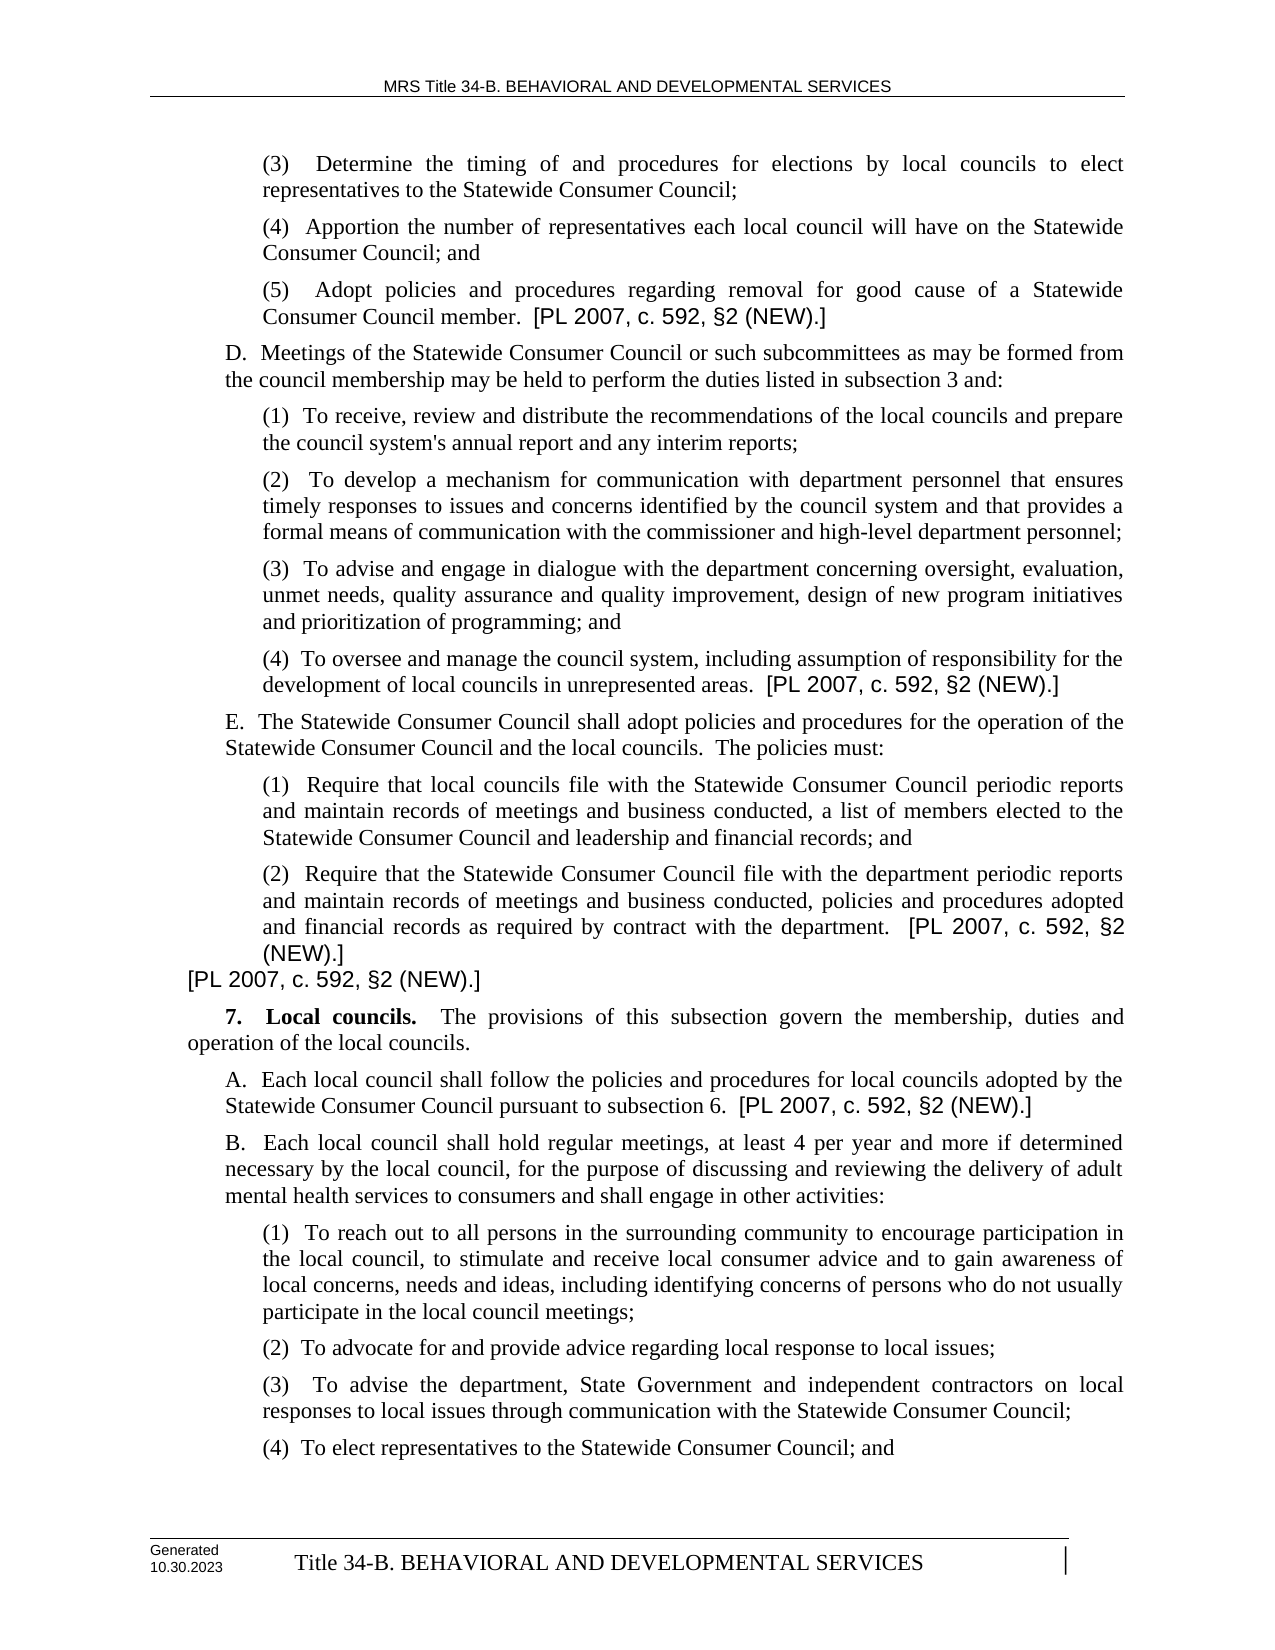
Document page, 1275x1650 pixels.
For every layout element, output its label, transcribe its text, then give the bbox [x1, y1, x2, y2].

text (2) To develop a mechanism for communication with department personnel that ensures timely responses to issues and concerns identified by the council system and that provides a formal means of communication with the commissioner and high-level department personnel; [262, 466, 1125, 545]
text B. Each local council shall hold regular meetings, at least 4 per year and more if determined necessary by the local council, for the purpose of discussing and reviewing the delivery of adult mental health services to consumers and shall engage in other activities: [225, 1129, 1125, 1208]
text (2) Require that the Statewide Consumer Council file with the department periodic reports and maintain records of meetings and business conducted, policies and procedures adopted and financial records as required by contract with the department. [PL 2007, c. 592, §2 (NEW).] [262, 861, 1125, 966]
text E. The Statewide Consumer Council shall adopt policies and procedures for the operation of the Statewide Consumer Council and the local councils. The policies must: [225, 708, 1125, 761]
text 7. Local councils. The provisions of this subsection govern the membership, duties and operation of the local councils. [187, 1003, 1125, 1056]
text (4) To oversee and manage the council system, including assumption of responsibility for the development of local councils in unrepresented areas. [PL 2007, c. 592, §2 (NEW).] [262, 645, 1125, 697]
text [PL 2007, c. 592, §2 (NEW).] [187, 966, 1125, 992]
text D. Meetings of the Statewide Consumer Council or such subcommittees as may be formed from the council membership may be held to perform the duties listed in subsection 3 and: [225, 339, 1125, 392]
text (1) To reach out to all persons in the surrounding community to encourage participation in the local council, to stimulate and receive local consumer advice and to gain awareness of local concerns, needs and ideas, including identifying concerns of persons who do not usually participate in the local council meetings; [262, 1219, 1125, 1324]
text (5) Adopt policies and procedures regarding removal for good cause of a Statewide Consumer Council member. [PL 2007, c. 592, §2 (NEW).] [262, 276, 1125, 329]
text A. Each local council shall follow the policies and procedures for local councils adopted by the Statewide Consumer Council pursuant to subsection 6. [PL 2007, c. 592, §2 (NEW).] [225, 1066, 1125, 1119]
text (4) To elect representatives to the Statewide Consumer Council; and [262, 1434, 1125, 1461]
text (2) To advocate for and provide advice regarding local response to local issues; [262, 1334, 1125, 1361]
text (3) To advise the department, State Government and independent contractors on local responses to local issues through communication with the Statewide Consumer Council; [262, 1371, 1125, 1424]
text (3) Determine the timing of and procedures for elections by local councils to elect representatives to the Statewide Consumer Council; [262, 150, 1125, 203]
text (1) Require that local councils file with the Statewide Consumer Council periodic reports and maintain records of meetings and business conducted, a list of members elected to the Statewide Consumer Council and leadership and financial records; and [262, 771, 1125, 850]
text (4) Apportion the number of representatives each local council will have on the Statewide Consumer Council; and [262, 213, 1125, 266]
text (1) To receive, review and distribute the recommendations of the local councils and prepare the council system's annual report and any interim reports; [262, 403, 1125, 455]
text (3) To advise and engage in dialogue with the department concerning oversight, evaluation, unmet needs, quality assurance and quality improvement, design of new program initiatives and prioritization of programming; and [262, 555, 1125, 634]
